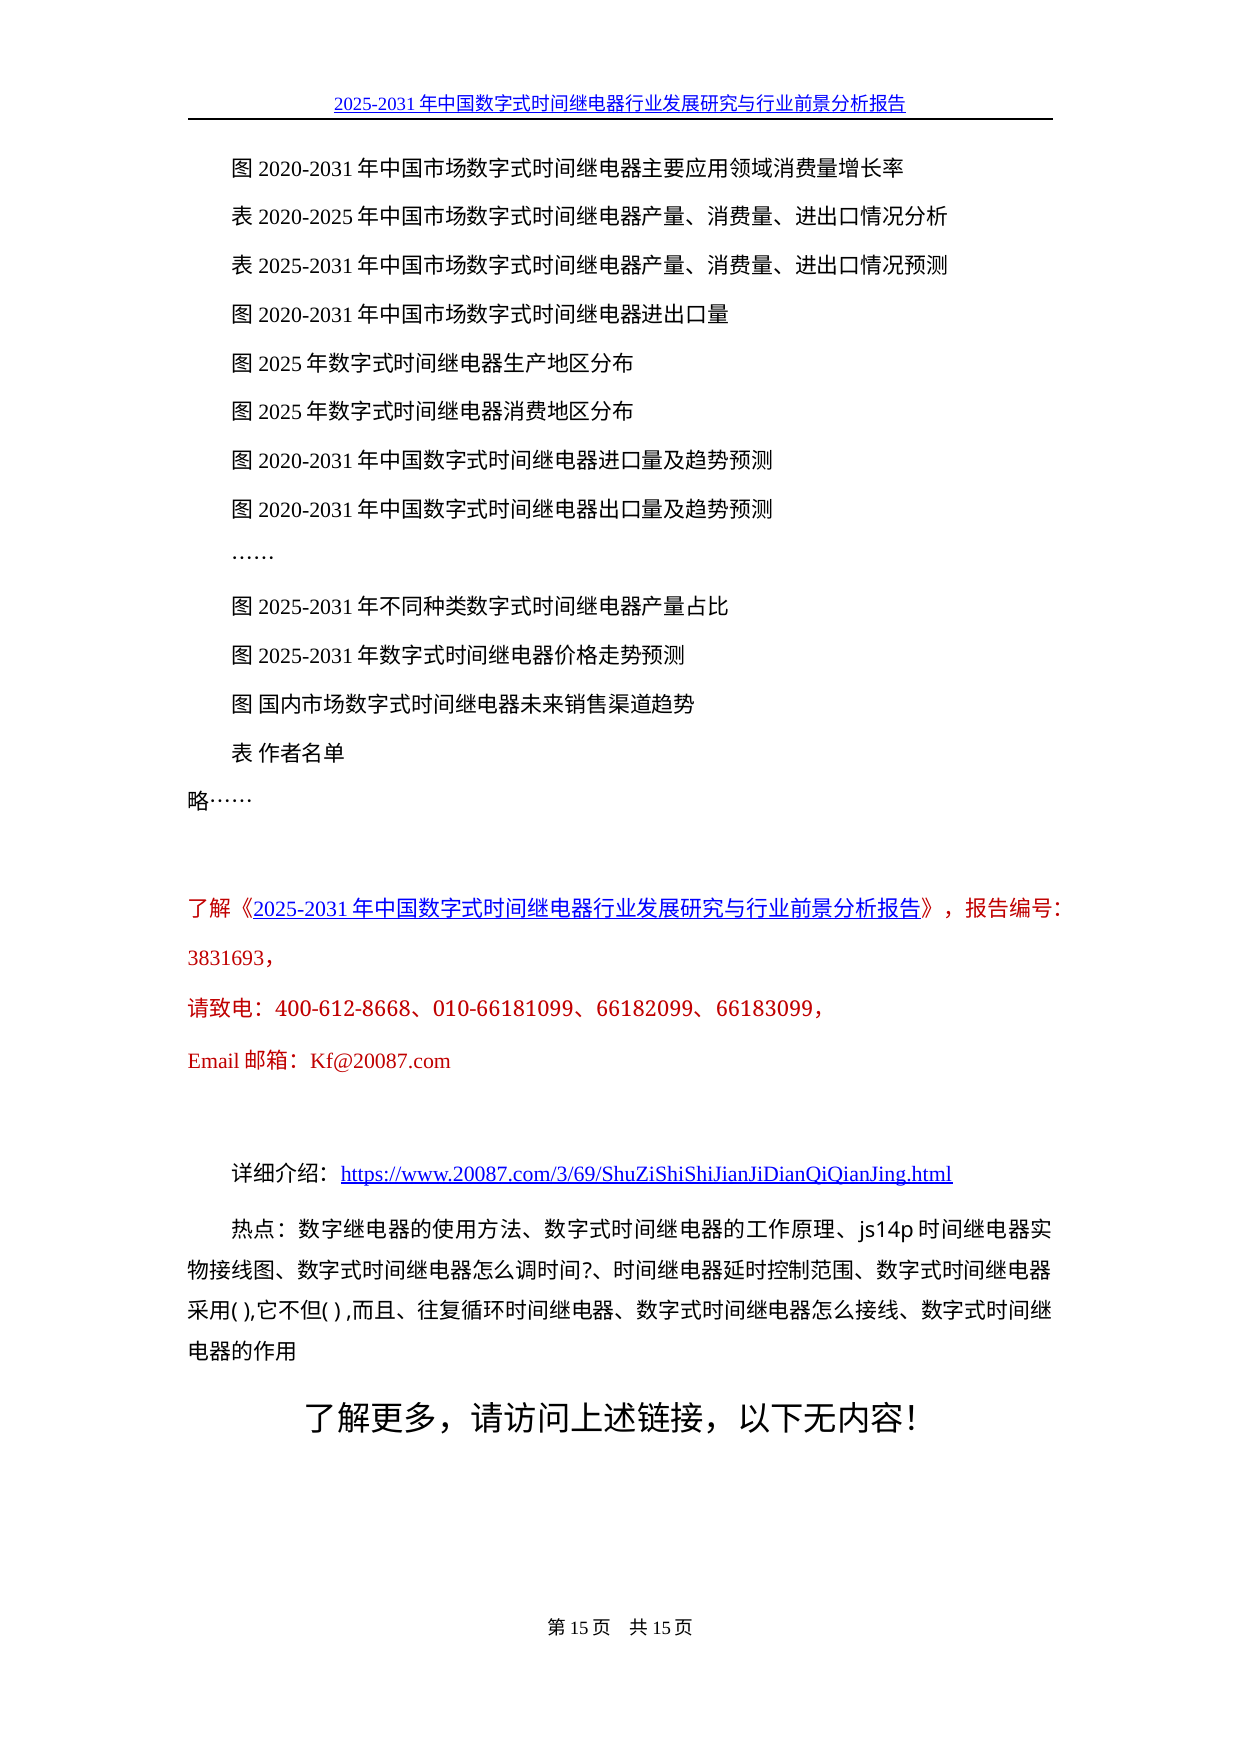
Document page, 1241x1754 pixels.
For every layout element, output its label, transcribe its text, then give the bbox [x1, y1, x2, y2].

text 了解《2025-2031年中国数字式时间继电器行业发展研究与行业前景分析报告》，报告编号：3831693， [187, 890, 1053, 972]
text Email邮箱：Kf@20087.com [187, 1042, 1053, 1075]
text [187, 150, 1053, 816]
text 详细介绍：https://www.20087.com/3/69/ShuZiShiShiJianJiDianQiQianJing.html [187, 1155, 1053, 1188]
text 请致电：400-612-8668、010-66181099、66182099、66183099， [187, 991, 1053, 1023]
text 热点：数字继电器的使用方法、数字式时间继电器的工作原理、js14p时间继电器实物接线图、数字式时间继电器怎么调时间?、时间继电器延时控制范围、数字式时间继电器采用( ),它不但( ) ,而且、往复循环时间继电器、数字式时间继电器怎么接线、数字式时间继电器的作用 [187, 1212, 1053, 1366]
title 了解更多，请访问上述链接，以下无内容！ [187, 1384, 1053, 1449]
